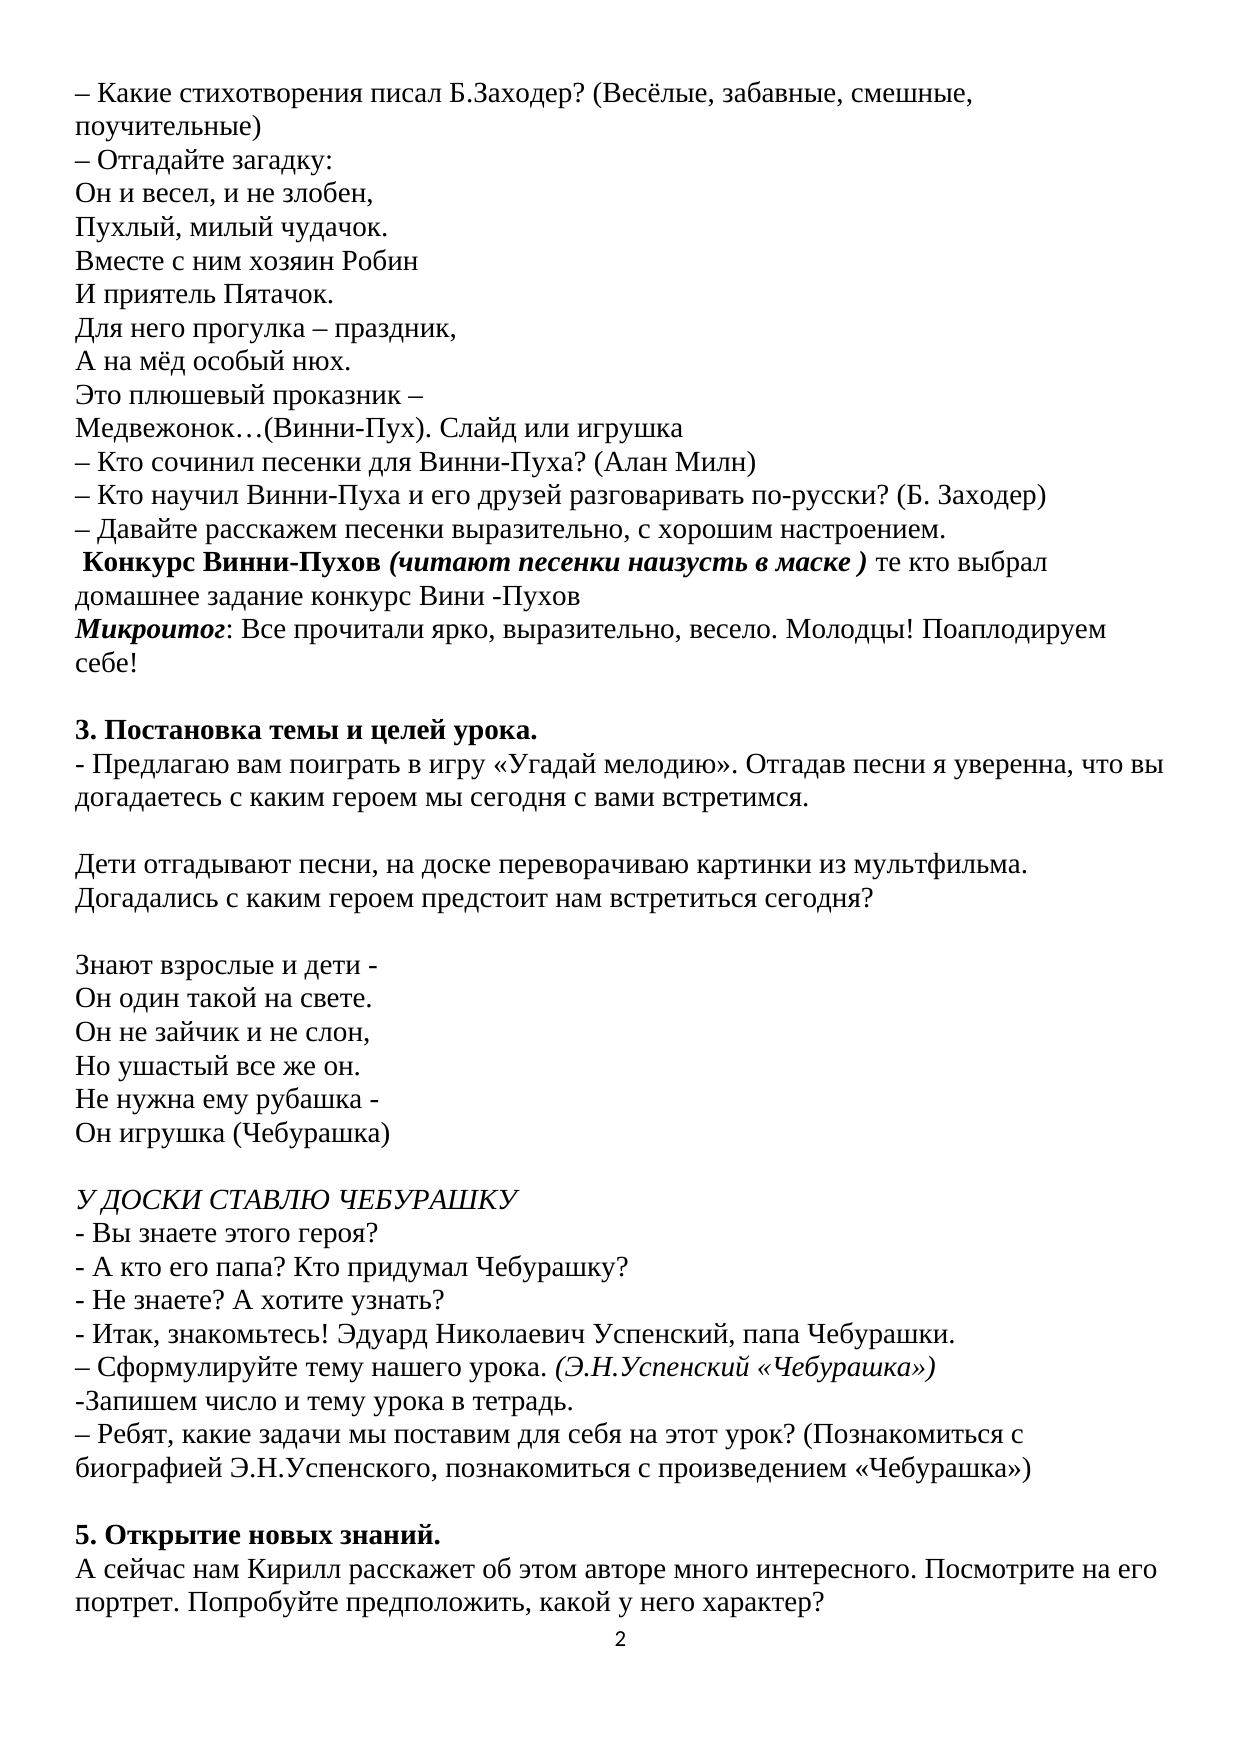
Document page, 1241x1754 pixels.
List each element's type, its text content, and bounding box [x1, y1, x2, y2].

text – Отгадайте загадку: [75, 142, 1165, 176]
text – Кто сочинил песенки для Винни-Пуха? (Алан Милн) – Кто научил Винни-Пуха и его друзей разговаривать по-русски? (Б. Заходер) – Давайте расскажем песенки выразительно, с хорошим настроением. [75, 444, 1165, 544]
text Он и весел, и не злобен, Пухлый, милый чудачок. Вместе с ним хозяин Робин И приятель Пятачок. Для него прогулка – праздник, А на мёд особый нюх. Это плюшевый проказник – Медвежонок…(Винни-Пух). Слайд или игрушка [75, 176, 1165, 444]
text -Запишем число и тему урока в тетрадь. [75, 1383, 1165, 1417]
text – Сформулируйте тему нашего урока. (Э.Н.Успенский «Чебурашка») [75, 1349, 1165, 1383]
text Микроитог: Все прочитали ярко, выразительно, весело. Молодцы! Поаплодируем себе! [75, 612, 1165, 679]
text Но ушастый все же он. [75, 1048, 1165, 1081]
text 5. Открытие новых знаний. [75, 1517, 1165, 1551]
text Конкурс Винни-Пухов (читают песенки наизусть в маске ) те кто выбрал домашнее задание конкурс Вини -Пухов [75, 544, 1165, 612]
text Он не зайчик и не слон, [75, 1014, 1165, 1048]
text 3. Постановка темы и целей урока. [75, 712, 1165, 746]
text - Вы знаете этого героя? - А кто его папа? Кто придумал Чебурашку? - Не знаете? А хотите узнать? - Итак, знакомьтесь! Эдуард Николаевич Успенский, папа Чебурашки. [75, 1215, 1165, 1349]
text У ДОСКИ СТАВЛЮ ЧЕБУРАШКУ [75, 1182, 1165, 1215]
text Он игрушка (Чебурашка) [75, 1115, 1165, 1148]
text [75, 75, 1165, 142]
text Дети отгадывают песни, на доске переворачиваю картинки из мультфильма. [75, 846, 1165, 880]
text Не нужна ему рубашка - [75, 1081, 1165, 1115]
text А сейчас нам Кирилл расскажет об этом авторе много интересного. Посмотрите на его портрет. Попробуйте предположить, какой у него характер? [75, 1551, 1165, 1618]
text Догадались с каким героем предстоит нам встретиться сегодня? [75, 880, 1165, 913]
text Знают взрослые и дети - [75, 947, 1165, 981]
text Он один такой на свете. [75, 981, 1165, 1014]
text - Предлагаю вам поиграть в игру «Угадай мелодию». Отгадав песни я уверенна, что вы догадаетесь с каким героем мы сегодня с вами встретимся. [75, 746, 1165, 813]
text – Ребят, какие задачи мы поставим для себя на этот урок? (Познакомиться с биографией Э.Н.Успенского, познакомиться с произведением «Чебурашка») [75, 1417, 1165, 1484]
